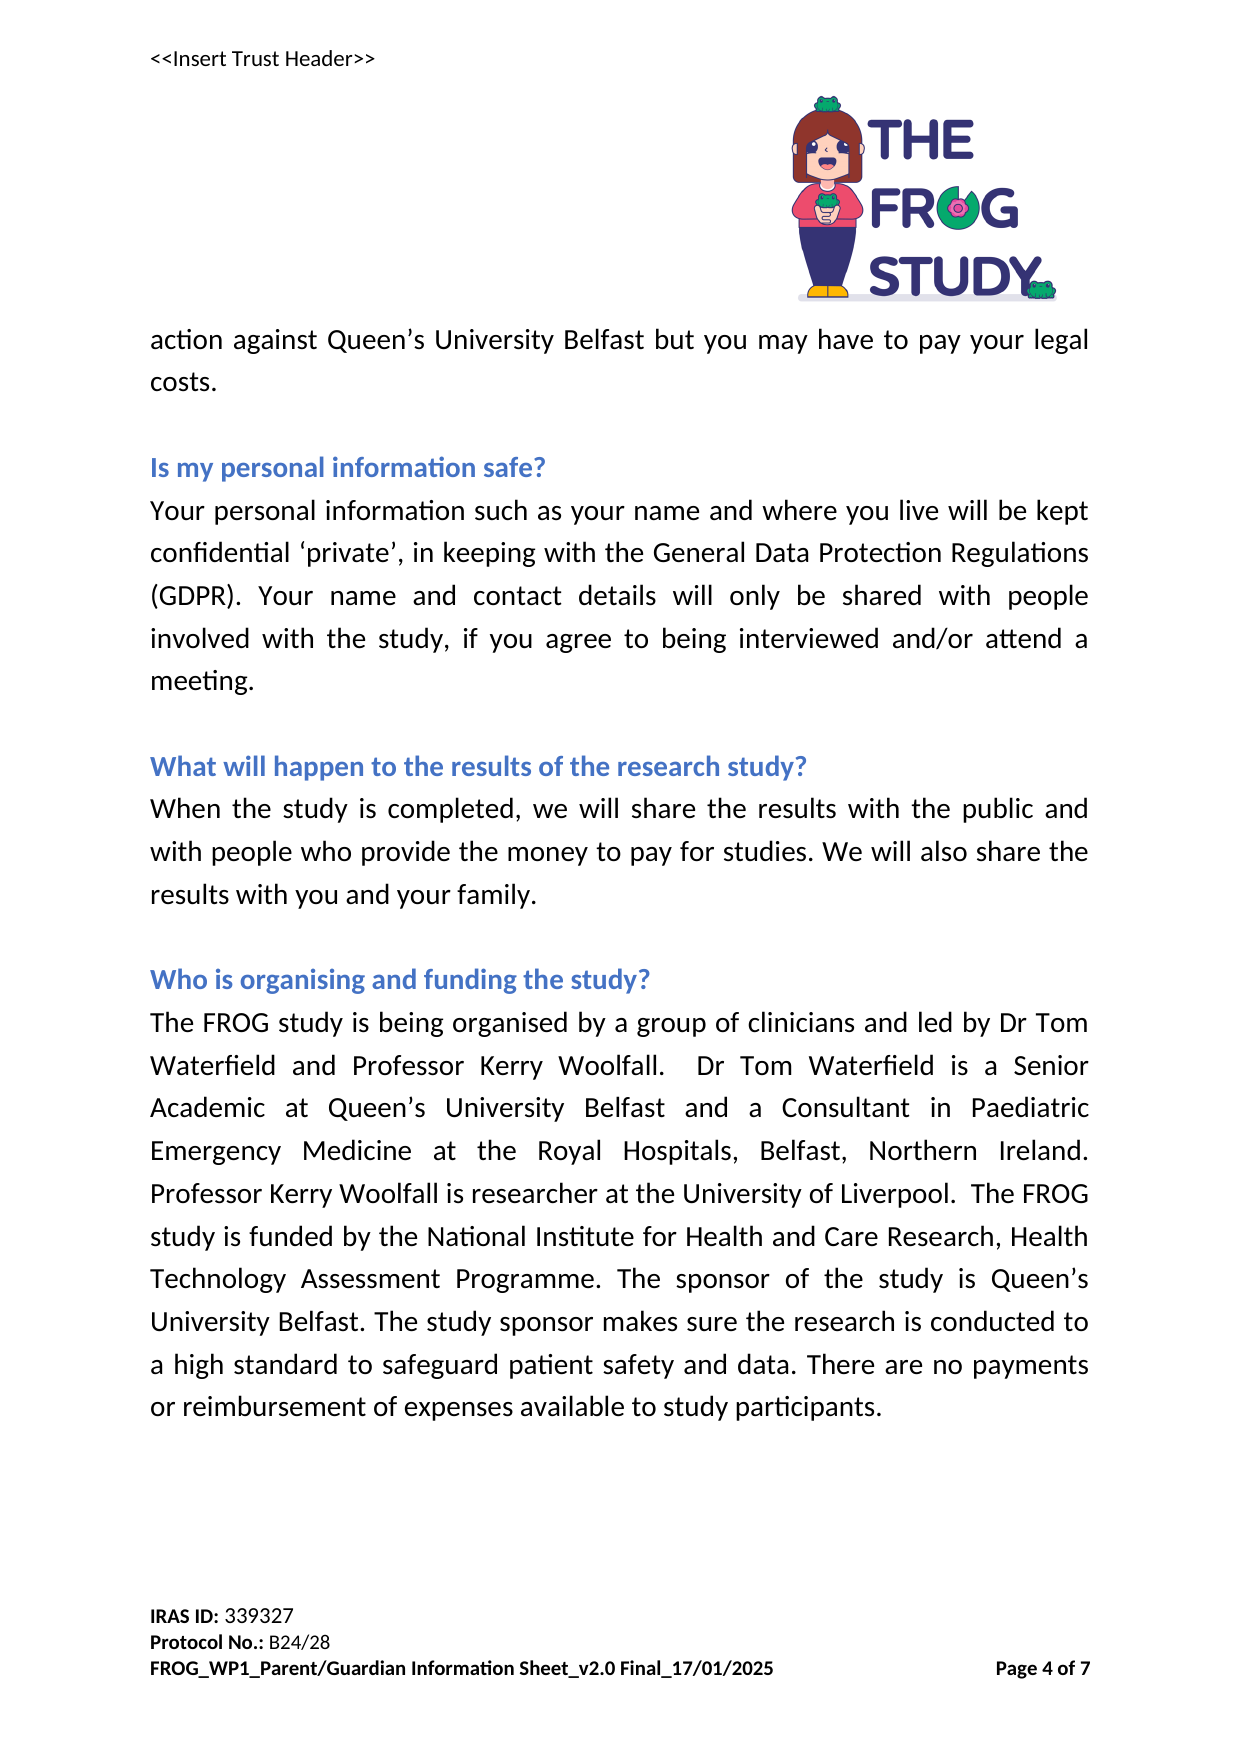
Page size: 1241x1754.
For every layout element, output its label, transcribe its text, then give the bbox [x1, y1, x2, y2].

text Is my personal information safe? [150, 449, 1090, 484]
text Who is organising and funding the study? [150, 961, 1090, 997]
picture [758, 72, 1091, 321]
text When the study is completed, we will share the results with the public and with people who provide the money to pay for studies. We will also share the results with you and your family. [150, 791, 1090, 912]
text Your personal information such as your name and where you live will be kept confidential ‘private’, in keeping with the General Data Protection Regulations (GDPR). Your name and contact details will only be shared with people involved with the study, if you agree to being interviewed and/or attend a meeting. [150, 492, 1090, 698]
text The FROG study is being organised by a group of clinicians and led by Dr Tom Waterfield and Professor Kerry Woolfall. Dr Tom Waterfield is a Senior Academic at Queen’s University Belfast and a Consultant in Paediatric Emergency Medicine at the Royal Hospitals, Belfast, Northern Ireland. Professor Kerry Woolfall is researcher at the University of Liverpool. The FROG study is funded by the National Institute for Health and Care Research, Health Technology Assessment Programme. The sponsor of the study is Queen’s University Belfast. The study sponsor makes sure the research is conducted to a high standard to safeguard patient safety and data. There are no payments or reimbursement of expenses available to study participants. [150, 1004, 1090, 1424]
text What will happen to the results of the research study? [150, 748, 1090, 783]
